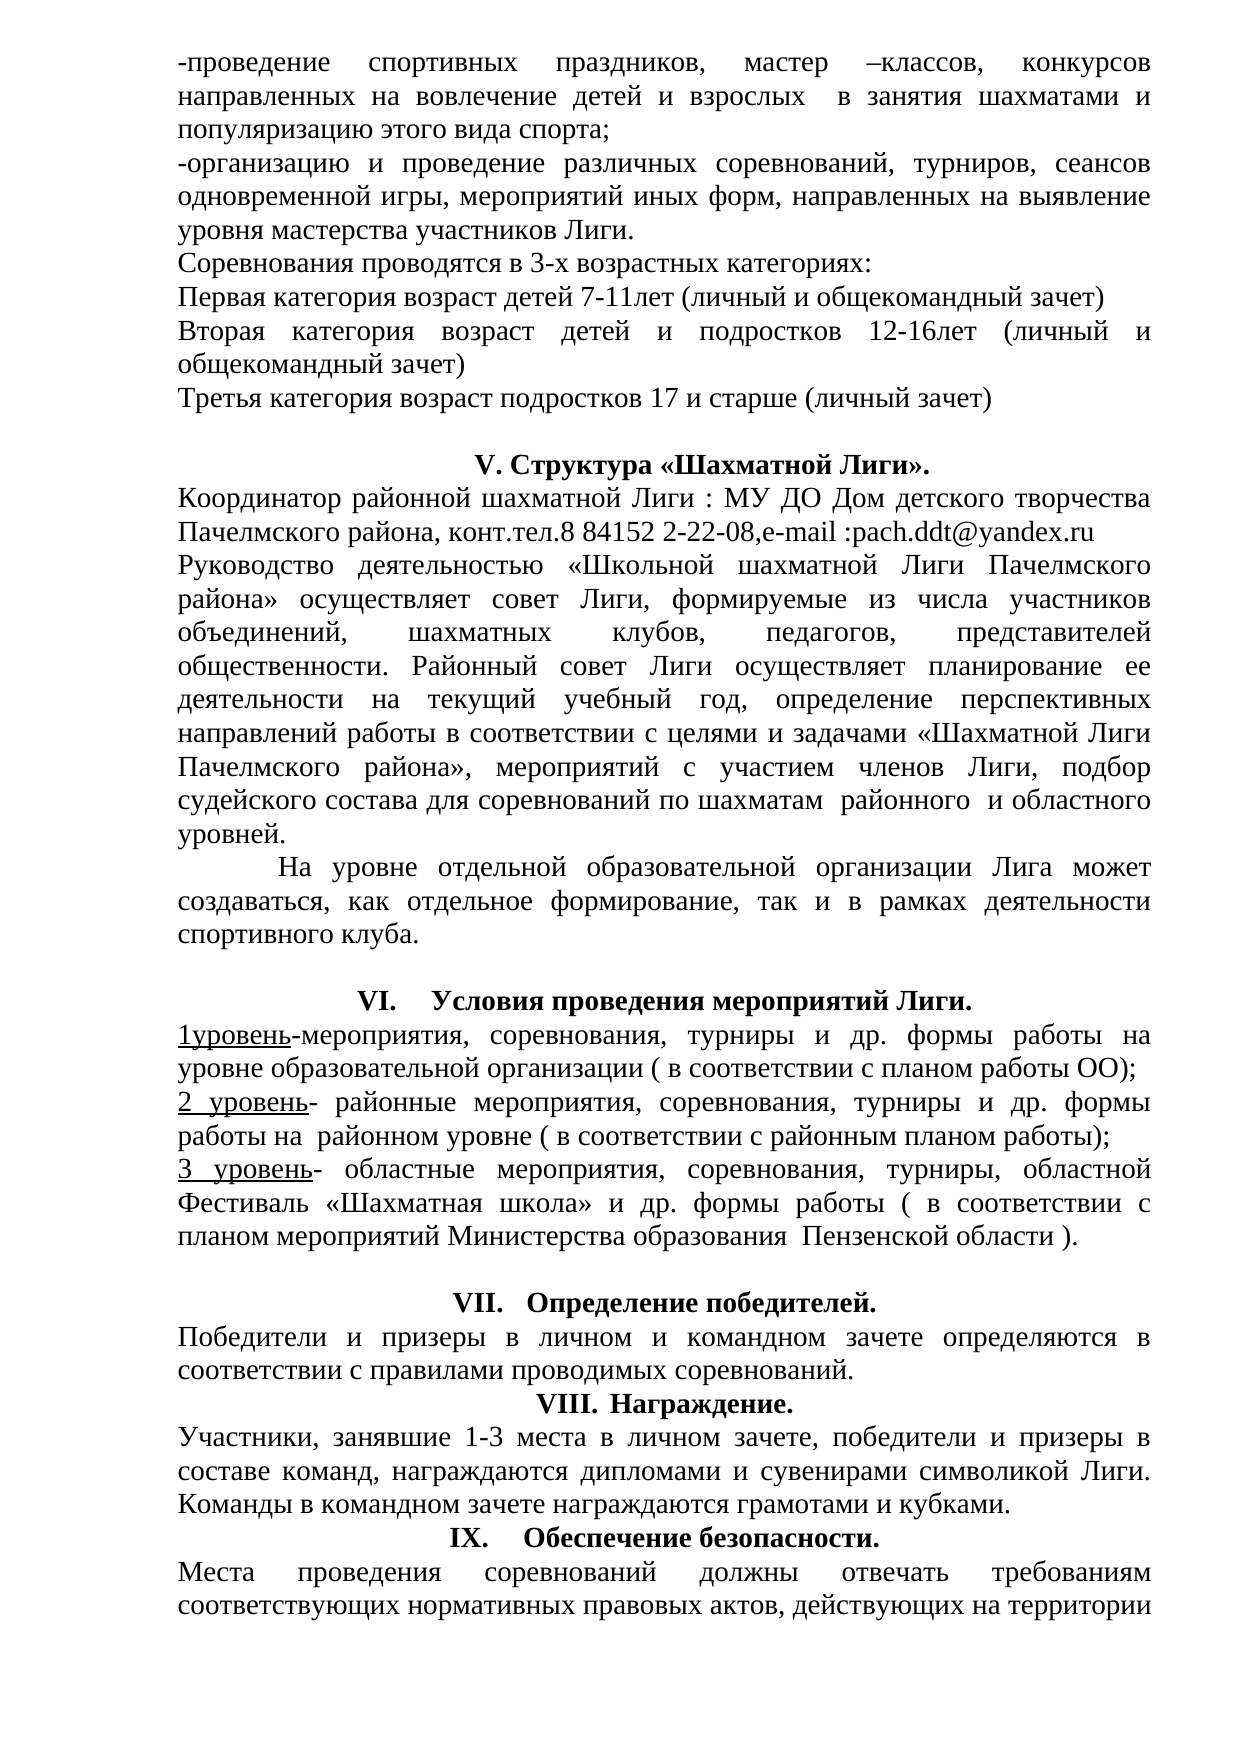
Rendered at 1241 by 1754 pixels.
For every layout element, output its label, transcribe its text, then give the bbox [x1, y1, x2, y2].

text Вторая категория возраст детей и подростков 12-16лет (личный и общекомандный зачет) [177, 313, 1152, 380]
text 1уровень-мероприятия, соревнования, турниры и др. формы работы на уровне образовательной организации ( в соответствии с планом работы ОО); [177, 1017, 1152, 1084]
text Участники, занявшие 1-3 места в личном зачете, победители и призеры в составе команд, награждаются дипломами и сувенирами символикой Лиги. Команды в командном зачете награждаются грамотами и кубками. [177, 1419, 1152, 1520]
text Соревнования проводятся в 3-х возрастных категориях: [177, 246, 1152, 279]
text Первая категория возраст детей 7-11лет (личный и общекомандный зачет) [177, 279, 1152, 313]
text -проведение спортивных праздников, мастер –классов, конкурсов направленных на вовлечение детей и взрослых в занятия шахматами и популяризацию этого вида спорта; [177, 44, 1152, 145]
text 2 уровень- районные мероприятия, соревнования, турниры и др. формы работы на районном уровне ( в соответствии с районным планом работы); [177, 1084, 1152, 1151]
text V. Структура «Шахматной Лиги». [252, 447, 1152, 480]
text На уровне отдельной образовательной организации Лига может создаваться, как отдельное формирование, так и в рамках деятельности спортивного клуба. [177, 849, 1152, 950]
text -организацию и проведение различных соревнований, турниров, сеансов одновременной игры, мероприятий иных форм, направленных на выявление уровня мастерства участников Лиги. [177, 145, 1152, 246]
text VI. Условия проведения мероприятий Лиги. [177, 983, 1152, 1017]
text VІІ. Определение победителей. [177, 1285, 1152, 1319]
text Третья категория возраст подростков 17 и старше (личный зачет) [177, 380, 1152, 413]
text ІХ. Обеспечение безопасности. [177, 1520, 1152, 1554]
text VIІІ. Награждение. [177, 1386, 1152, 1419]
text 3 уровень- областные мероприятия, соревнования, турниры, областной Фестиваль «Шахматная школа» и др. формы работы ( в соответствии с планом мероприятий Министерства образования Пензенской области ). [177, 1151, 1152, 1252]
text Победители и призеры в личном и командном зачете определяются в соответствии с правилами проводимых соревнований. [177, 1319, 1152, 1386]
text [177, 1554, 1152, 1621]
text Координатор районной шахматной Лиги : МУ ДО Дом детского творчества Пачелмского района, конт.тел.8 84152 2-22-08,e-mail :pach.ddt@yandex.ru [177, 480, 1152, 547]
text Руководство деятельностью «Школьной шахматной Лиги Пачелмского района» осуществляет совет Лиги, формируемые из числа участников объединений, шахматных клубов, педагогов, представителей общественности. Районный совет Лиги осуществляет планирование ее деятельности на текущий учебный год, определение перспективных направлений работы в соответствии с целями и задачами «Шахматной Лиги Пачелмского района», мероприятий с участием членов Лиги, подбор судейского состава для соревнований по шахматам районного и областного уровней. [177, 547, 1152, 849]
